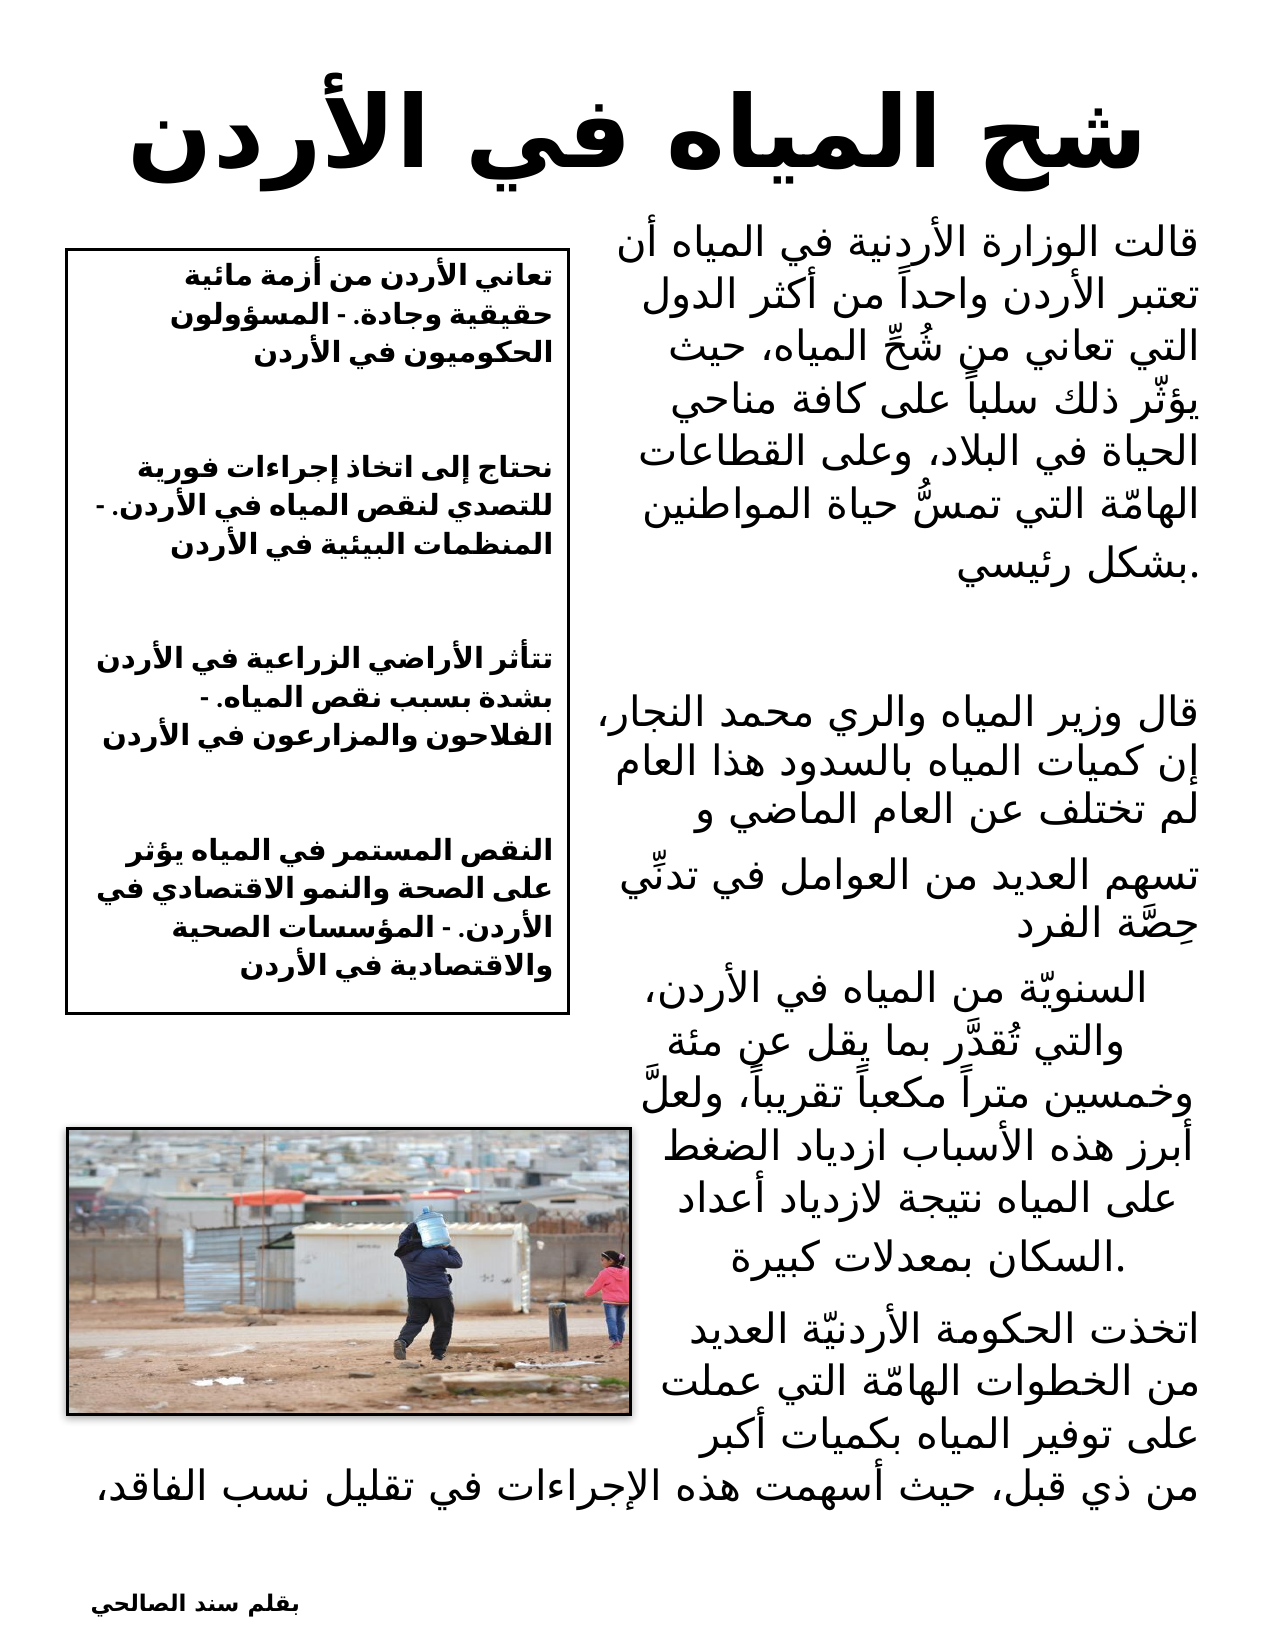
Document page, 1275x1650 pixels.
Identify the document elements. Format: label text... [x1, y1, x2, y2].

text شح المياه في الأردن [75, 75, 1200, 191]
text تسهم العديد من العوامل في تدنِّي حِصَّة الفرد [570, 851, 1200, 948]
text قالت الوزارة الأردنية في المياه أن تعتبر الأردن واحداً من أكثر الدول التي تعاني من شُحِّ المياه، حيث يؤثّر ذلك سلباً على كافة مناحي الحياة في البلاد، وعلى القطاعات الهامّة التي تمسُّ حياة المواطنين بشكل رئيسي. [75, 217, 1200, 589]
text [75, 1305, 1200, 1511]
picture [69, 1130, 629, 1413]
text السنويّة من المياه في الأردن، والتي تُقدَّر بما يقل عن مئة وخمسين متراً مكعباً تقريباً، ولعلَّ أبرز هذه الأسباب ازدياد الضغط على المياه نتيجة لازدياد أعداد السكان بمعدلات كبيرة. [75, 964, 1200, 1284]
text قال وزير المياه والري محمد النجار، إن كميات المياه بالسدود هذا العام لم تختلف عن العام الماضي و [570, 688, 1200, 834]
